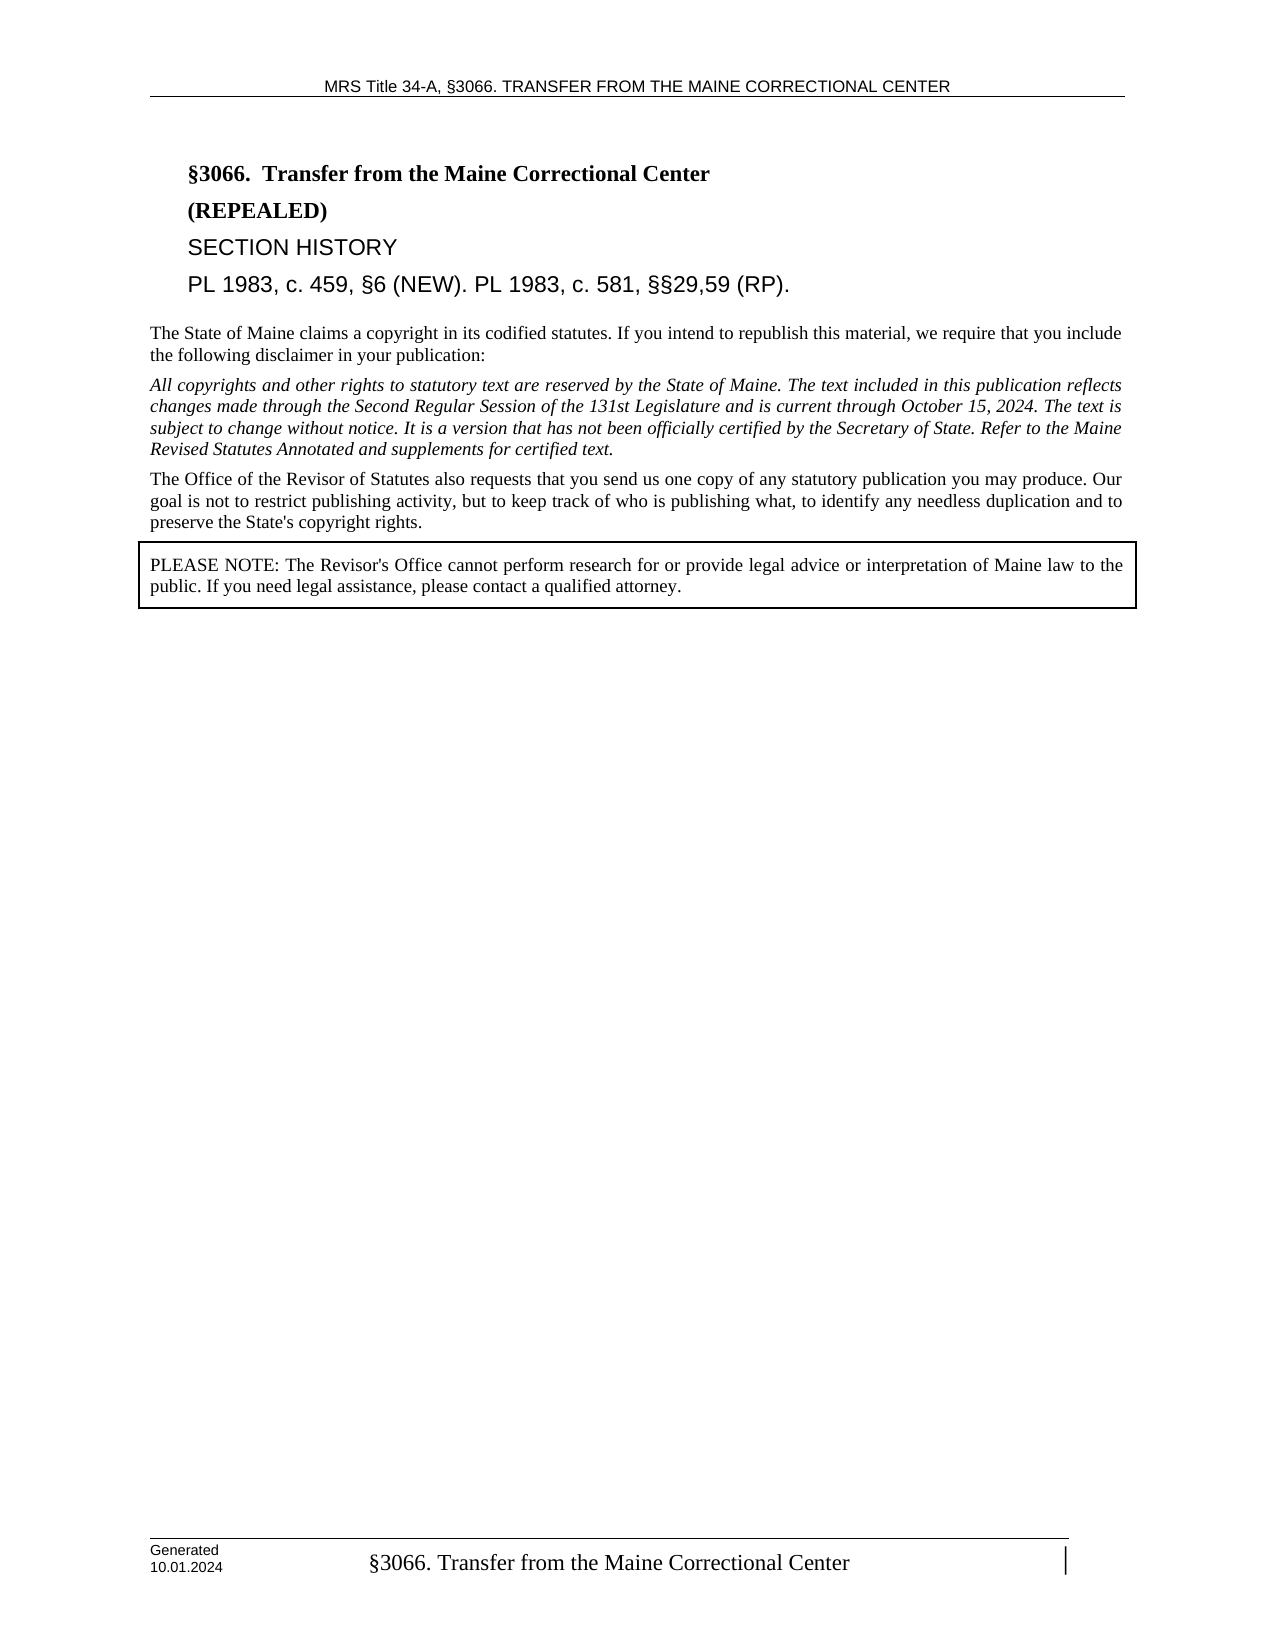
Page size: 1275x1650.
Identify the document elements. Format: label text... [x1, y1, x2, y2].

text The Office of the Revisor of Statutes also requests that you send us one copy of any statutory publication you may produce. Our goal is not to restrict publishing activity, but to keep track of who is publishing what, to identify any needless duplication and to preserve the State's copyright rights. [150, 468, 1125, 533]
text SECTION HISTORY [187, 234, 1125, 260]
text §3066. Transfer from the Maine Correctional Center [187, 160, 1125, 187]
text PLEASE NOTE: The Revisor's Office cannot perform research for or provide legal advice or interpretation of Maine law to the public. If you need legal assistance, please contact a qualified attorney. [140, 543, 1135, 607]
text The State of Maine claims a copyright in its codified statutes. If you intend to republish this material, we require that you include the following disclaimer in your publication: [150, 322, 1125, 365]
text PL 1983, c. 459, §6 (NEW). PL 1983, c. 581, §§29,59 (RP). [187, 271, 1125, 297]
text All copyrights and other rights to statutory text are reserved by the State of Maine. The text included in this publication reflects changes made through the Second Regular Session of the 131st Legislature and is current through October 15, 2024 . The text is subject to change without notice. It is a version that has not been officially certified by the Secretary of State. Refer to the Maine Revised Statutes Annotated and supplements for certified text. [150, 373, 1125, 460]
text (REPEALED) [187, 197, 1125, 223]
